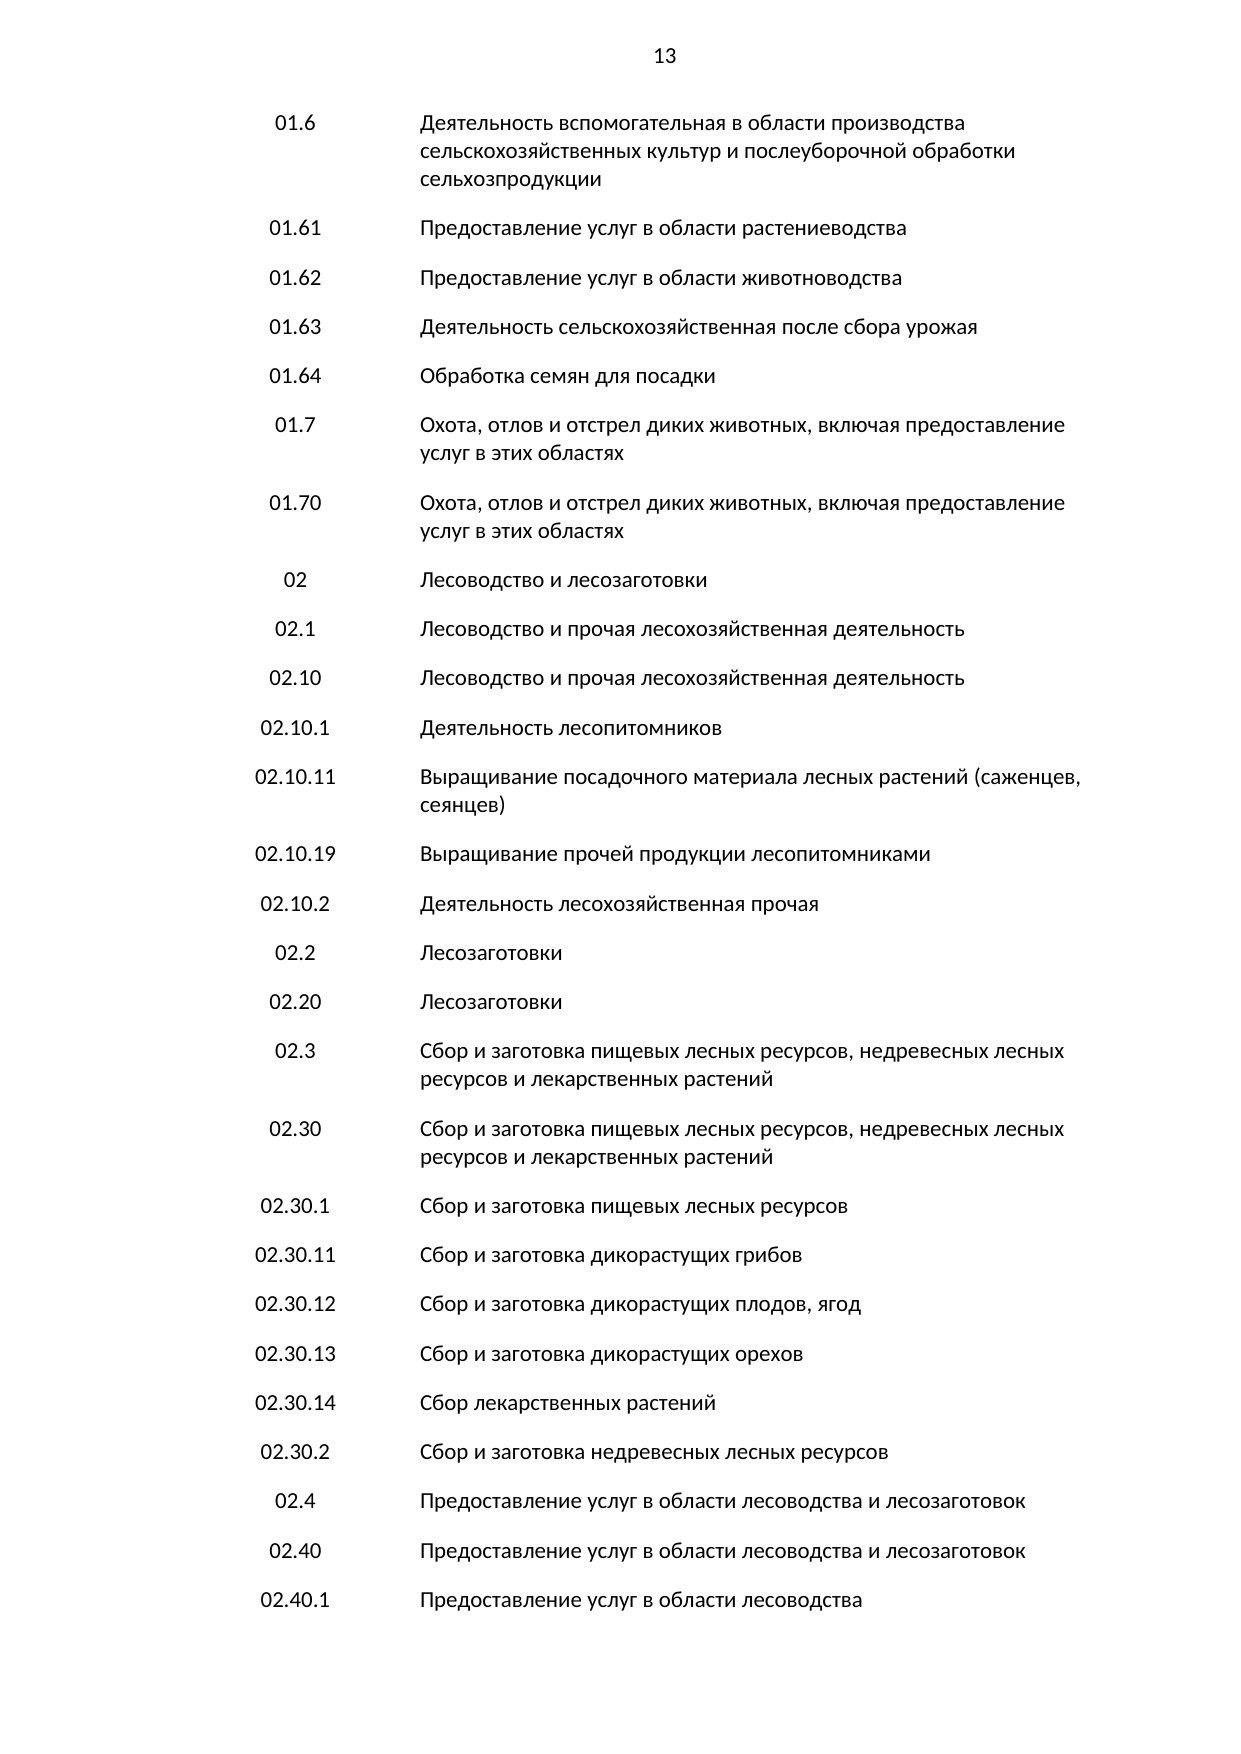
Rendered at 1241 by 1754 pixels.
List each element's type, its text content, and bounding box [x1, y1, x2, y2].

table_cell 01.63 [177, 301, 413, 351]
table_cell Выращивание прочей продукции лесопитомниками [413, 829, 1122, 878]
table_cell Сбор и заготовка пищевых лесных ресурсов, недревесных лесных ресурсов и лекарственных растений [413, 1103, 1122, 1180]
table_cell 02.10 [177, 653, 413, 702]
table_cell 02.10.1 [177, 702, 413, 751]
table_cell 02.10.2 [177, 878, 413, 927]
table_cell Сбор и заготовка недревесных лесных ресурсов [413, 1427, 1122, 1476]
table_cell 02.30.14 [177, 1378, 413, 1427]
table_cell 01.70 [177, 477, 413, 554]
table_cell Лесозаготовки [413, 977, 1122, 1026]
table_cell 01.64 [177, 351, 413, 400]
table_cell 01.7 [177, 400, 413, 477]
table_cell 02.3 [177, 1026, 413, 1103]
table_cell 02.10.11 [177, 751, 413, 829]
table_cell 02.4 [177, 1476, 413, 1525]
table_cell 02.2 [177, 927, 413, 977]
table_cell 01.61 [177, 203, 413, 252]
table_cell 02.30.13 [177, 1328, 413, 1377]
table_cell Сбор лекарственных растений [413, 1378, 1122, 1427]
table_cell Сбор и заготовка пищевых лесных ресурсов [413, 1180, 1122, 1230]
table_cell Предоставление услуг в области лесоводства и лесозаготовок [413, 1476, 1122, 1525]
table_cell Деятельность сельскохозяйственная после сбора урожая [413, 301, 1122, 351]
table_cell Охота, отлов и отстрел диких животных, включая предоставление услуг в этих областях [413, 400, 1122, 477]
table_cell Сбор и заготовка дикорастущих орехов [413, 1328, 1122, 1377]
table_cell Деятельность вспомогательная в области производства сельскохозяйственных культур и послеуборочной обработки сельхозпродукции [413, 98, 1122, 203]
table_cell Предоставление услуг в области животноводства [413, 252, 1122, 301]
table_cell Лесозаготовки [413, 927, 1122, 977]
table_cell 02.30.12 [177, 1279, 413, 1328]
table_cell 02.40 [177, 1525, 413, 1574]
table_cell Лесоводство и прочая лесохозяйственная деятельность [413, 604, 1122, 653]
table_cell 01.62 [177, 252, 413, 301]
table_cell Охота, отлов и отстрел диких животных, включая предоставление услуг в этих областях [413, 477, 1122, 554]
table_cell Лесоводство и прочая лесохозяйственная деятельность [413, 653, 1122, 702]
table_cell 02.30.11 [177, 1230, 413, 1279]
table_cell 02.30 [177, 1103, 413, 1180]
table_cell Лесоводство и лесозаготовки [413, 554, 1122, 604]
table_cell 02.30.2 [177, 1427, 413, 1476]
table_cell Деятельность лесопитомников [413, 702, 1122, 751]
table_cell Сбор и заготовка пищевых лесных ресурсов, недревесных лесных ресурсов и лекарственных растений [413, 1026, 1122, 1103]
table_cell Предоставление услуг в области лесоводства и лесозаготовок [413, 1525, 1122, 1574]
table_cell Сбор и заготовка дикорастущих грибов [413, 1230, 1122, 1279]
table_cell 01.6 [177, 98, 413, 203]
table_cell 02.40.1 [177, 1575, 413, 1624]
table_cell 02 [177, 554, 413, 604]
table_cell 02.1 [177, 604, 413, 653]
table_cell 02.10.19 [177, 829, 413, 878]
table_cell Деятельность лесохозяйственная прочая [413, 878, 1122, 927]
table_cell Предоставление услуг в области лесоводства [413, 1575, 1122, 1624]
table_cell 02.30.1 [177, 1180, 413, 1230]
table_cell Сбор и заготовка дикорастущих плодов, ягод [413, 1279, 1122, 1328]
table_cell Предоставление услуг в области растениеводства [413, 203, 1122, 252]
table_cell Выращивание посадочного материала лесных растений (саженцев, сеянцев) [413, 751, 1122, 829]
table_cell 02.20 [177, 977, 413, 1026]
table_cell Обработка семян для посадки [413, 351, 1122, 400]
